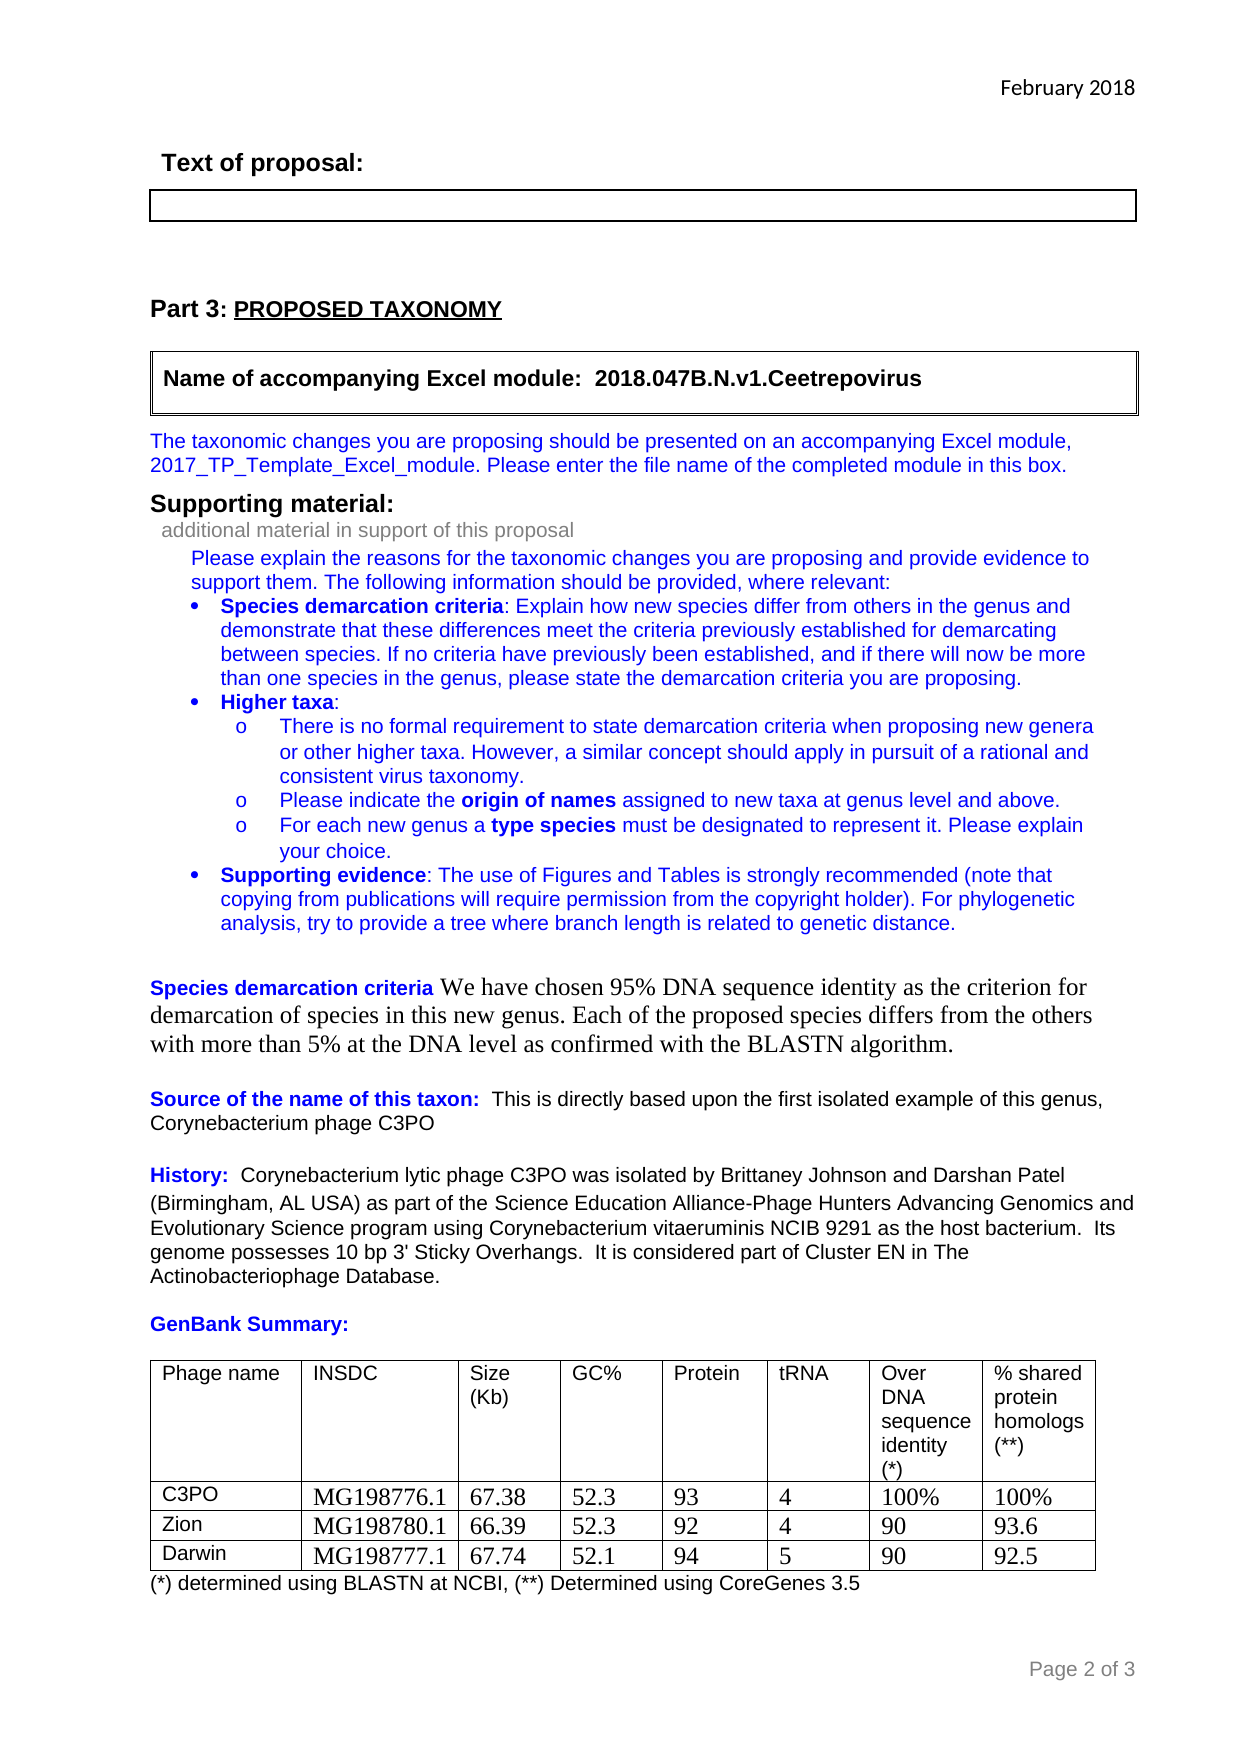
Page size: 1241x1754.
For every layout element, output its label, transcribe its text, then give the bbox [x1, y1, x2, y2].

table_header Size (Kb) [459, 1361, 560, 1481]
table_cell 52.3 [561, 1511, 662, 1540]
text Supporting material: [150, 489, 1135, 518]
table_header Name of accompanying Excel module: 2018.047B.N.v1.Ceetrepovirus [153, 352, 1136, 413]
table_cell 4 [768, 1482, 869, 1510]
table_cell 100% [983, 1482, 1095, 1510]
table_cell MG198777.1 [302, 1541, 458, 1570]
table_cell 93.6 [983, 1511, 1095, 1540]
table_cell 67.74 [459, 1541, 560, 1570]
table_header INSDC [302, 1361, 458, 1481]
table_header Text of proposal: [150, 135, 1136, 189]
table_cell 90 [870, 1541, 982, 1570]
text GenBank Summary: [150, 1312, 1135, 1336]
table_cell Zion [151, 1511, 301, 1540]
table_cell [151, 191, 1135, 219]
text History: Corynebacterium lytic phage C3PO was isolated by Brittaney Johnson and Darshan Patel (Birmingham, AL USA) as part of the Science Education Alliance-Phage Hunters Advancing Genomics and Evolutionary Science program using Corynebacterium vitaeruminis NCIB 9291 as the host bacterium. Its genome possesses 10 bp 3' Sticky Overhangs. It is considered part of Cluster EN in The Actinobacteriophage Database. [150, 1163, 1135, 1288]
table_header Phage name [151, 1361, 301, 1481]
table_cell 4 [768, 1511, 869, 1540]
table_header % shared protein homologs (**) [983, 1361, 1095, 1481]
table_cell Please explain the reasons for the taxonomic changes you are proposing and provide evidence to support them. The following information should be provided, where relevant: Species demarcation criteria: Explain how new species differ from others in the genus and demonstrate that these differences meet the criteria previously established for demarcating between species. If no criteria have previously been established, and if there will now be more than one species in the genus, please state the demarcation criteria you are proposing. Higher taxa: There is no formal requirement to state demarcation criteria when proposing new genera or other higher taxa. However, a similar concept should apply in pursuit of a rational and consistent virus taxonomy. Please indicate the origin of names assigned to new taxa at genus level and above. For each new genus a type species must be designated to represent it. Please explain your choice. Supporting evidence: The use of Figures and Tables is strongly recommended (note that copying from publications will require permission from the copyright holder). For phylogenetic analysis, try to provide a tree where branch length is related to genetic distance. [150, 546, 1111, 972]
table_header GC% [561, 1361, 662, 1481]
table_header Over DNA sequence identity (*) [870, 1361, 982, 1481]
table_cell 94 [663, 1541, 767, 1570]
table_cell 100% [870, 1482, 982, 1510]
text (*) determined using BLASTN at NCBI, (**) Determined using CoreGenes 3.5 [150, 1571, 1135, 1595]
table_cell 90 [870, 1511, 982, 1540]
table_cell 93 [663, 1482, 767, 1510]
table_header Protein [663, 1361, 767, 1481]
text The taxonomic changes you are proposing should be presented on an accompanying Excel module, 2017_TP_Template_Excel_module. Please enter the file name of the completed module in this box. [150, 429, 1135, 477]
table_cell MG198776.1 [302, 1482, 458, 1510]
table_cell MG198780.1 [302, 1511, 458, 1540]
table_cell 5 [768, 1541, 869, 1570]
table_header tRNA [768, 1361, 869, 1481]
table_cell 92 [663, 1511, 767, 1540]
text Source of the name of this taxon: This is directly based upon the first isolated example of this genus, Corynebacterium phage C3PO [150, 1087, 1135, 1134]
table_cell 66.39 [459, 1511, 560, 1540]
table_cell 52.1 [561, 1541, 662, 1570]
text Species demarcation criteria We have chosen 95% DNA sequence identity as the criterion for demarcation of species in this new genus. Each of the proposed species differs from the others with more than 5% at the DNA level as confirmed with the BLASTN algorithm. [150, 972, 1135, 1058]
table_cell 52.3 [561, 1482, 662, 1510]
table_header additional material in support of this proposal [150, 518, 1111, 546]
table_cell C3PO [151, 1482, 301, 1510]
table_cell 92.5 [983, 1541, 1095, 1570]
table_cell Darwin [151, 1541, 301, 1570]
table_cell 67.38 [459, 1482, 560, 1510]
text Part 3: PROPOSED TAXONOMY [150, 293, 1135, 322]
